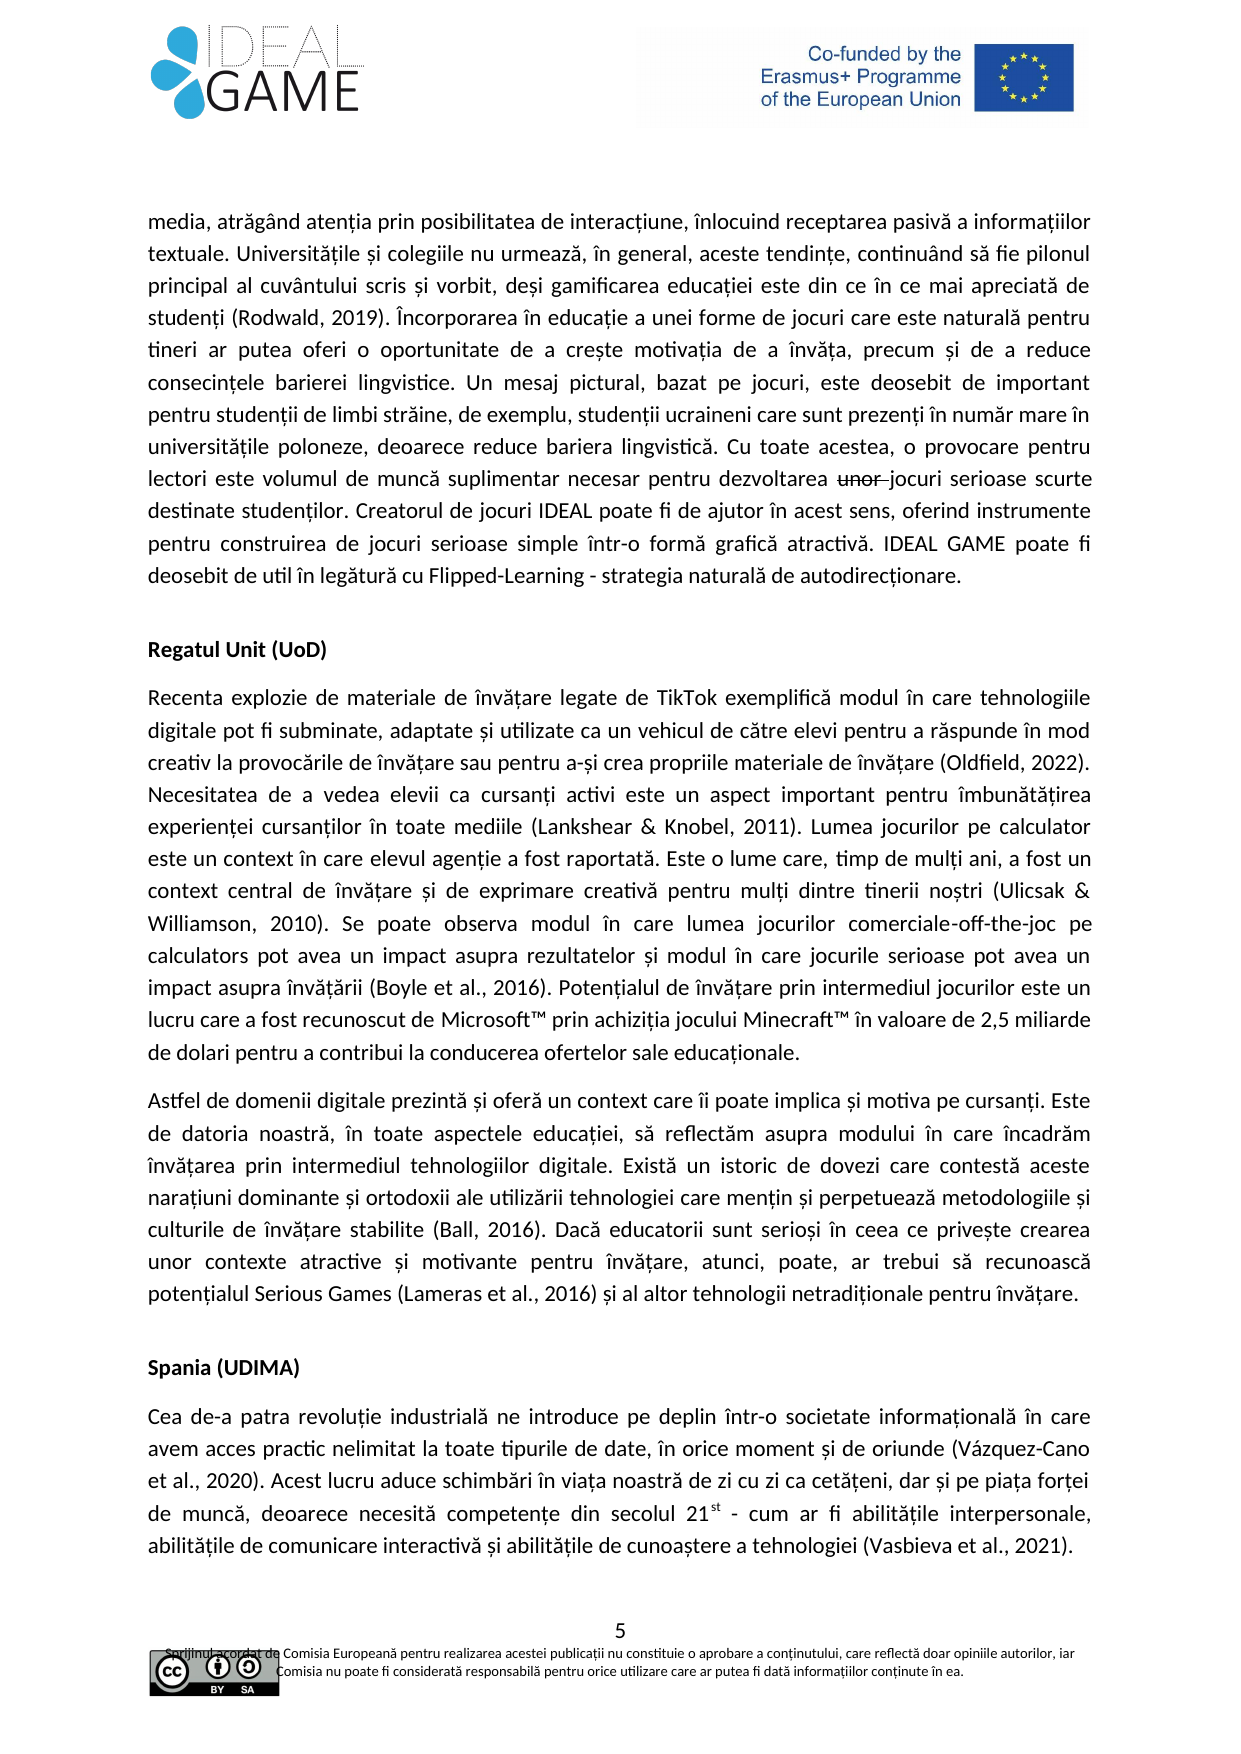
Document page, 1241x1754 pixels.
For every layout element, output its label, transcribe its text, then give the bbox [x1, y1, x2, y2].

text Recenta explozie de materiale de învățare legate de TikTok exemplifică modul în care tehnologiile digitale pot fi subminate, adaptate și utilizate ca un vehicul de către elevi pentru a răspunde în mod creativ la provocările de învățare sau pentru a-și crea propriile materiale de învățare (Oldfield, 2022). Necesitatea de a vedea elevii ca cursanți activi este un aspect important pentru îmbunătățirea experienței cursanților în toate mediile (Lankshear & Knobel, 2011). Lumea jocurilor pe calculator este un context în care agenție a fost raportată. Este o lume care, timp de mulți ani, a fost un context central de învățare și de exprimare creativă pentru mulți dintre tinerii noștri (Ulicsak & Williamson, 2010). Se poate observa modul în care lumea jocurilor comercialeoffthejoc pe calculator pot avea un impact asupra rezultatelor și modul în care jocurile serioase pot avea un impact asupra învățării (Boyle et al., 2016). Potențialul de învățare prin intermediul jocurilor este un lucru care a fost recunoscut de Microsoft™ prin achiziția jocului Minecraft™ în valoare de 2,5 miliarde de dolari pentru a contribui la conducerea ofertelor sale educaționale. [148, 683, 1092, 1066]
picture [147, 1647, 281, 1698]
picture [147, 17, 367, 128]
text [148, 207, 1092, 589]
text Cea de-a patra revoluție industrială ne introduce pe deplin într-o societate informațională în care avem acces practic nelimitat la toate tipurile de date, în orice moment și de oriunde (Vázquez-Cano et al., 2020). Acest lucru aduce schimbări în viața noastră de zi cu zi ca cetățeni, dar și pe piața forței de muncă, deoarece necesită competențe din secolul 21st - cum ar fi abilitățile interpersonale, abilitățile de comunicare interactivă și abilitățile de cunoaștere a tehnologiei (Vasbieva et al., 2021). [148, 1402, 1092, 1559]
text Spania (UDIMA) [148, 1353, 1092, 1381]
picture [635, 27, 1089, 128]
text Astfel de domenii digitale prezintă și oferă un context care îi poate implica și motiva pe cursanți. Este de datoria noastră, în toate aspectele educației, să reflectăm asupra modului în care încadrăm învățarea prin intermediul tehnologiilor digitale. Există un istoric de dovezi care contestă aceste narațiuni dominante și ortodoxii ale utilizării tehnologiei care mențin și perpetuează metodologiile și culturile de învățare stabilite (Ball, 2016). Dacă educatorii sunt serioși în ceea ce privește crearea unor contexte atractive și motivante pentru învățare, atunci, poate, ar trebui să recunoască potențialul Serious Games (Lameras et al., 2016) și al altor tehnologii netradiționale pentru învățare. [148, 1086, 1092, 1308]
text Regatul Unit (UoD) [148, 635, 1092, 663]
